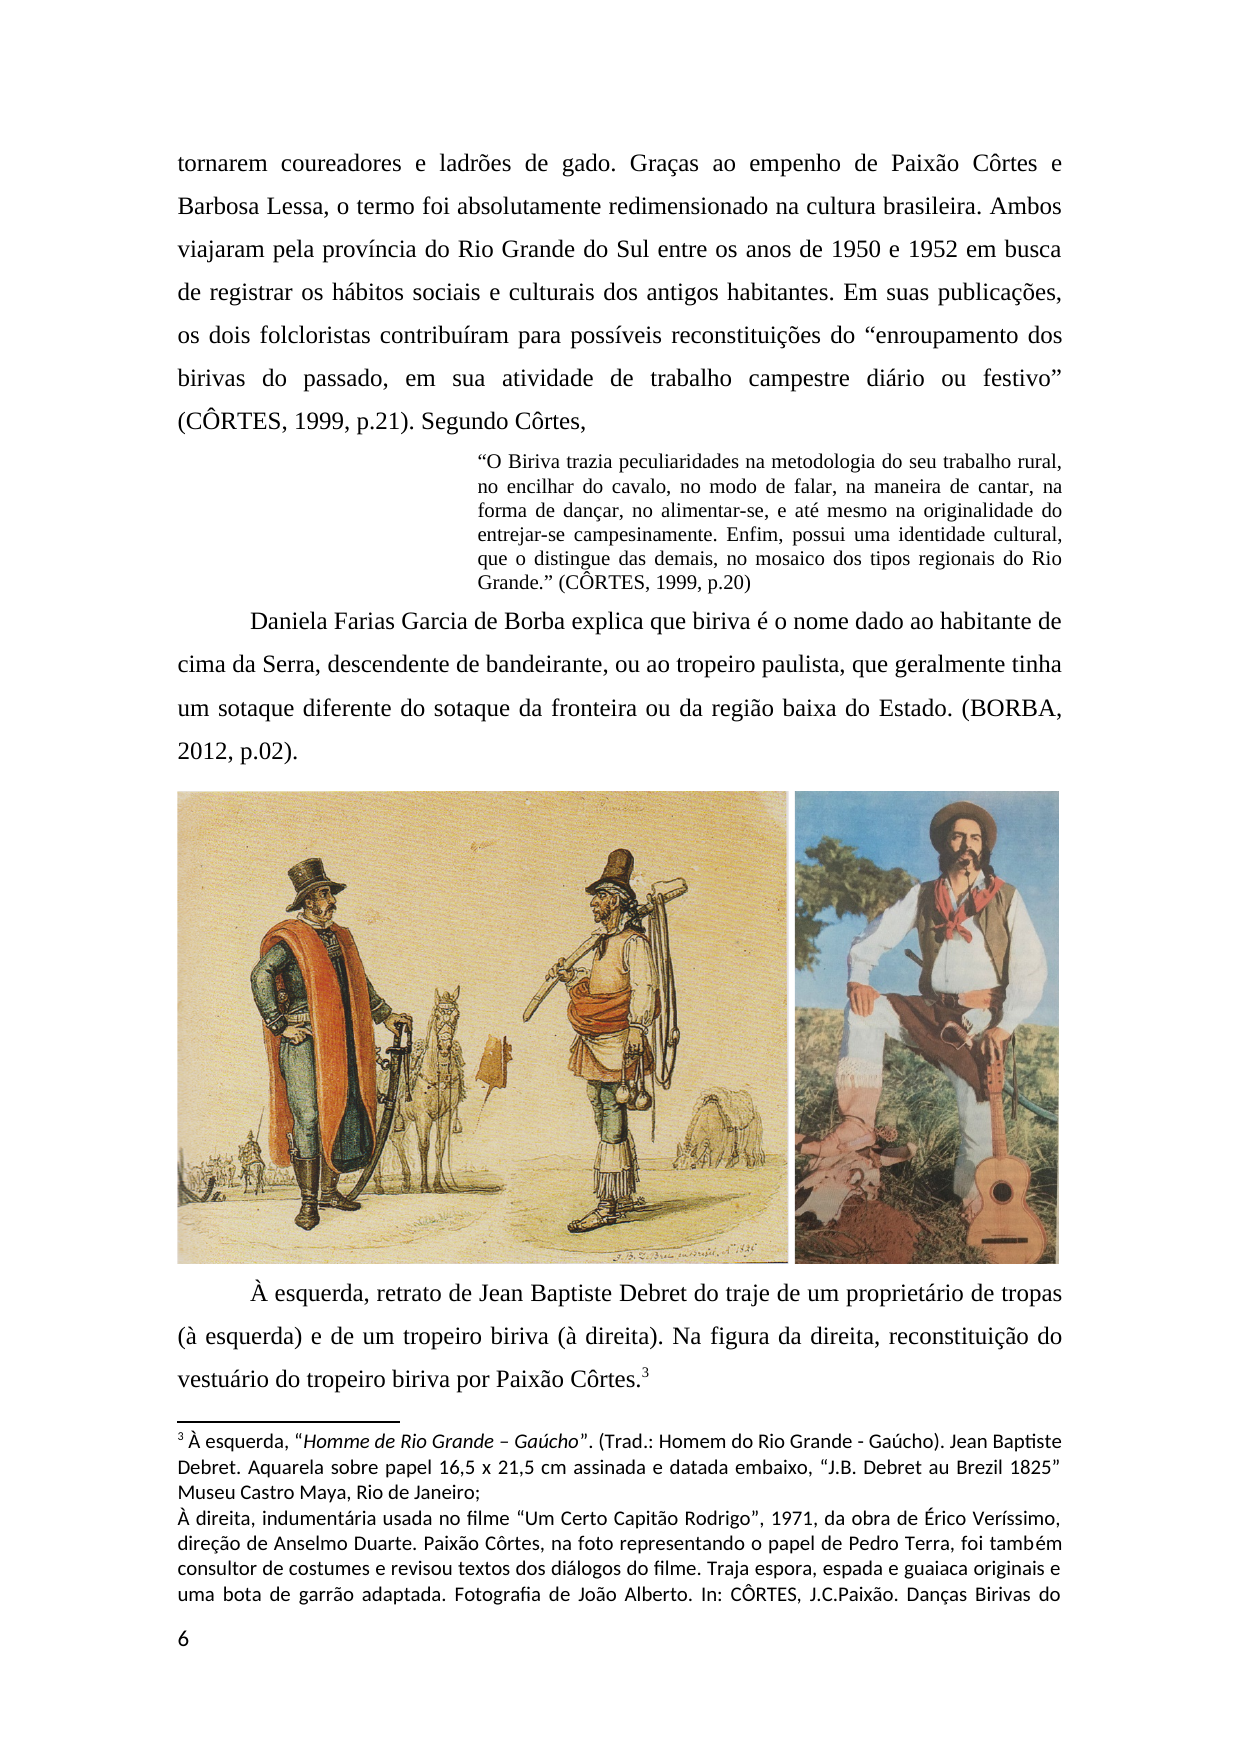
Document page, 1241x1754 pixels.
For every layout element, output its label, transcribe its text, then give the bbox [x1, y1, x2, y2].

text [177, 148, 1063, 435]
picture [177, 791, 789, 1264]
text “O Biriva trazia peculiaridades na metodologia do seu trabalho rural, no encilhar do cavalo, no modo de falar, na maneira de cantar, na forma de dançar, no alimentar-se, e até mesmo na originalidade do entrejar-se campesinamente. Enfim, possui uma identidade cultural, que o distingue das demais, no mosaico dos tipos regionais do Rio Grande.” (CÔRTES, 1999, p.20) [477, 449, 1063, 594]
text À esquerda, retrato de Jean Baptiste Debret do traje de um proprietário de tropas (à esquerda) e de um tropeiro biriva (à direita). Na figura da direita, reconstituição do vestuário do tropeiro biriva por Paixão Côrtes. [177, 1278, 1063, 1393]
picture [794, 791, 1059, 1264]
text Daniela Farias Garcia de Borba explica que biriva é o nome dado ao habitante de cima da Serra, descendente de bandeirante, ou ao tropeiro paulista, que geralmente tinha um sotaque diferente do sotaque da fronteira ou da região baixa do Estado. (BORBA, 2012, p.02). [177, 606, 1063, 764]
